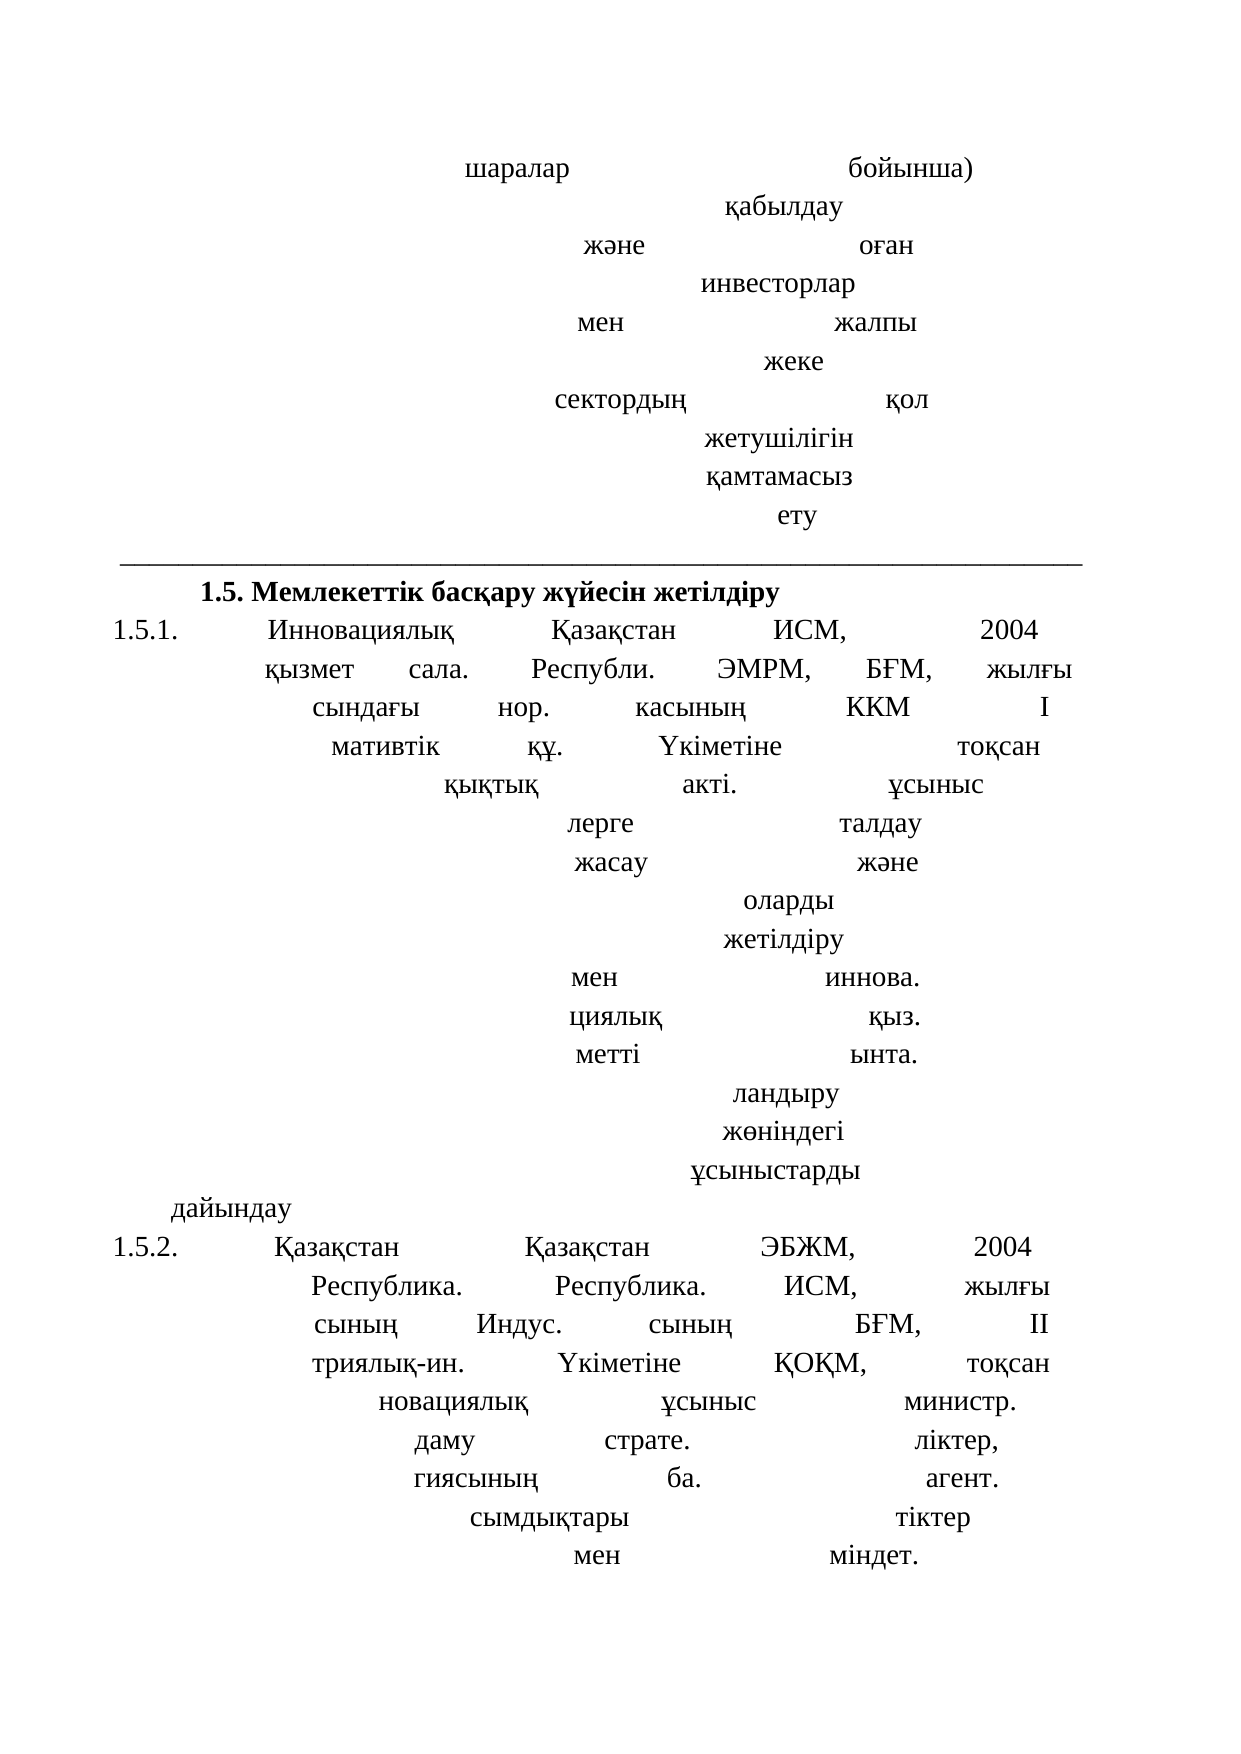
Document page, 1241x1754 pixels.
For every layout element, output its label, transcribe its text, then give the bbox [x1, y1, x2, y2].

text 1.5.1. Инновациялық Қазақстан ИСМ, 2004 қызмет сала. Республи. ЭМРМ, БҒМ, жылғы сындағы нор. касының ККМ І мативтiк құ. Үкіметіне тоқсан қықтық актi. ұсыныс лерге талдау жасау және оларды жетiлдiру мен иннова. циялық қыз. меттi ынта. ландыру жөнiндегi ұсыныстарды дайындау [112, 612, 1128, 1224]
text 1.5. Мемлекеттік басқару жүйесін жетілдіру [112, 574, 1128, 607]
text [112, 150, 1128, 569]
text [112, 1229, 1128, 1571]
